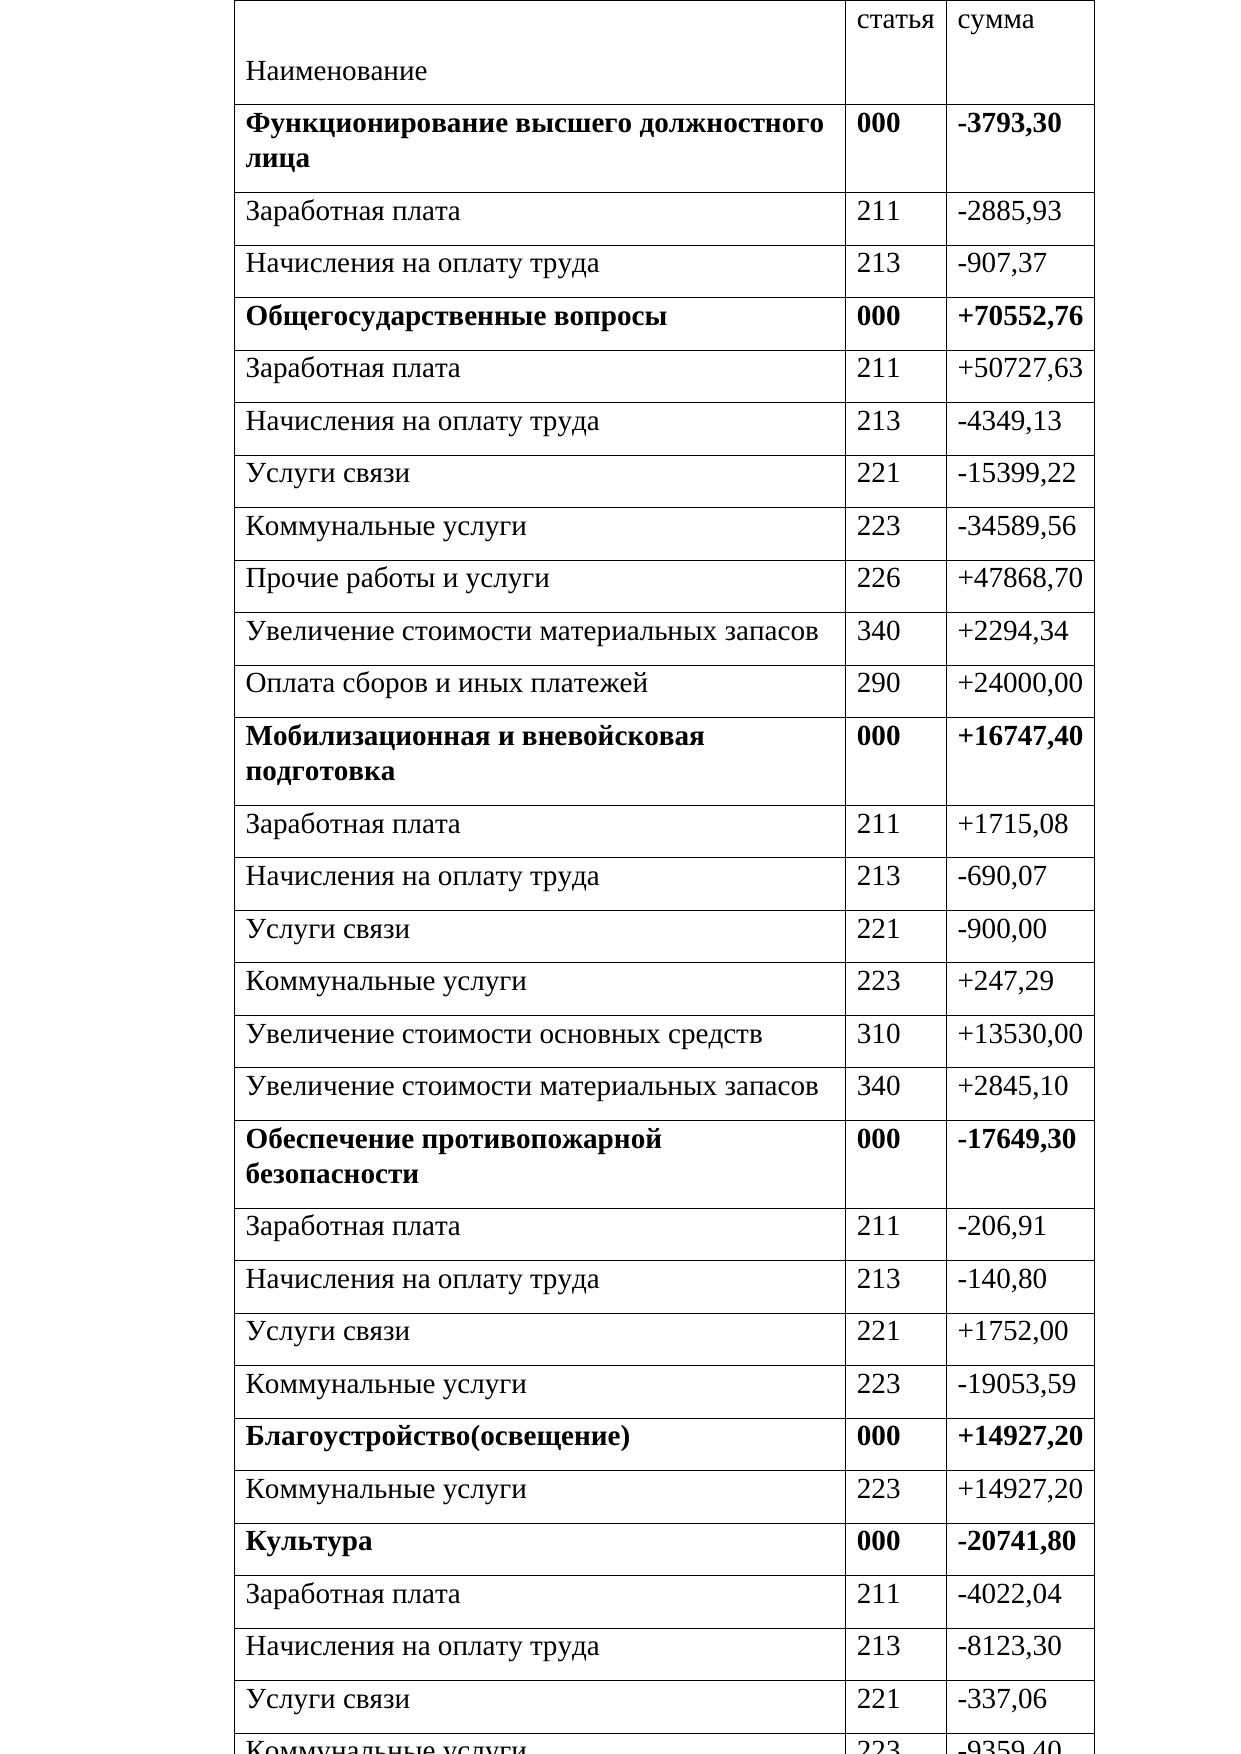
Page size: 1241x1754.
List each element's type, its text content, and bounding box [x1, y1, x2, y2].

table_cell Услуги связи [235, 911, 845, 962]
table_cell Общегосударственные вопросы [235, 298, 845, 349]
table_cell -337,06 [947, 1681, 1094, 1732]
table_cell -17649,30 [947, 1121, 1094, 1207]
table_cell Начисления на оплату труда [235, 1261, 845, 1312]
table_cell 213 [846, 858, 946, 910]
table_cell 223 [846, 1471, 946, 1522]
table_cell 213 [846, 403, 946, 454]
table_cell 340 [846, 613, 946, 664]
table_cell -9359,40 [947, 1734, 1094, 1754]
table_cell Коммунальные услуги [235, 1471, 845, 1522]
table_cell 211 [846, 193, 946, 244]
table_cell 211 [846, 351, 946, 402]
table_cell 221 [846, 911, 946, 962]
table_cell 221 [846, 456, 946, 507]
table_cell -140,80 [947, 1261, 1094, 1312]
table_cell Заработная плата [235, 806, 845, 857]
table_cell +247,29 [947, 963, 1094, 1015]
table_cell 213 [846, 1261, 946, 1312]
table_cell -15399,22 [947, 456, 1094, 507]
table_cell Услуги связи [235, 1314, 845, 1365]
table_cell 211 [846, 1209, 946, 1260]
table_cell 213 [846, 246, 946, 297]
table_cell 211 [846, 1576, 946, 1627]
table_cell -690,07 [947, 858, 1094, 910]
table_cell -2885,93 [947, 193, 1094, 244]
table_cell Услуги связи [235, 1681, 845, 1732]
table_cell -206,91 [947, 1209, 1094, 1260]
table_cell -3793,30 [947, 105, 1094, 192]
table_cell 000 [846, 718, 946, 805]
table_cell Заработная плата [235, 351, 845, 402]
table_cell 000 [846, 1121, 946, 1207]
table_cell +70552,76 [947, 298, 1094, 349]
table_cell +14927,20 [947, 1419, 1094, 1470]
table_cell Прочие работы и услуги [235, 561, 845, 612]
table_cell Мобилизационная и вневойсковая подготовка [235, 718, 845, 805]
table_cell -20741,80 [947, 1524, 1094, 1575]
table_cell 000 [846, 1524, 946, 1575]
table_cell Оплата сборов и иных платежей [235, 666, 845, 717]
table_cell Заработная плата [235, 193, 845, 244]
table_cell 223 [846, 963, 946, 1015]
table_cell 211 [846, 806, 946, 857]
table_cell -907,37 [947, 246, 1094, 297]
table_cell 223 [846, 1366, 946, 1417]
table_cell 223 [846, 508, 946, 559]
table_cell Начисления на оплату труда [235, 858, 845, 910]
table_cell Увеличение стоимости основных средств [235, 1016, 845, 1067]
table_cell Увеличение стоимости материальных запасов [235, 1068, 845, 1120]
table_cell -4022,04 [947, 1576, 1094, 1627]
table_cell Обеспечение противопожарной безопасности [235, 1121, 845, 1207]
table_cell -4349,13 [947, 403, 1094, 454]
table_cell +47868,70 [947, 561, 1094, 612]
table_cell Заработная плата [235, 1576, 845, 1627]
table_cell Коммунальные услуги [235, 1366, 845, 1417]
table_cell +24000,00 [947, 666, 1094, 717]
table_cell +50727,63 [947, 351, 1094, 402]
table_cell Коммунальные услуги [235, 963, 845, 1015]
table_cell 226 [846, 561, 946, 612]
table_cell 223 [846, 1734, 946, 1754]
table_header сумма [947, 1, 1094, 104]
table_cell Коммунальные услуги [235, 508, 845, 559]
table_cell 340 [846, 1068, 946, 1120]
table_cell -900,00 [947, 911, 1094, 962]
table_cell +2294,34 [947, 613, 1094, 664]
table_cell 221 [846, 1314, 946, 1365]
table_cell Культура [235, 1524, 845, 1575]
table_cell +13530,00 [947, 1016, 1094, 1067]
table_cell +1715,08 [947, 806, 1094, 857]
table_cell 221 [846, 1681, 946, 1732]
table_cell 290 [846, 666, 946, 717]
table_cell 213 [846, 1629, 946, 1680]
table_cell Благоустройство(освещение) [235, 1419, 845, 1470]
table_cell Увеличение стоимости материальных запасов [235, 613, 845, 664]
table_cell -34589,56 [947, 508, 1094, 559]
table_cell +16747,40 [947, 718, 1094, 805]
table_cell +14927,20 [947, 1471, 1094, 1522]
table_cell 000 [846, 298, 946, 349]
table_cell Начисления на оплату труда [235, 1629, 845, 1680]
table_cell Начисления на оплату труда [235, 246, 845, 297]
table_cell Заработная плата [235, 1209, 845, 1260]
table_header Наименование [235, 1, 845, 104]
table_cell 310 [846, 1016, 946, 1067]
table_header статья [846, 1, 946, 104]
table_cell -19053,59 [947, 1366, 1094, 1417]
table_cell Начисления на оплату труда [235, 403, 845, 454]
table_cell 000 [846, 1419, 946, 1470]
table_cell -8123,30 [947, 1629, 1094, 1680]
table_cell 000 [846, 105, 946, 192]
table_cell Функционирование высшего должностного лица [235, 105, 845, 192]
table_cell Коммунальные услуги [235, 1734, 845, 1754]
table_cell Услуги связи [235, 456, 845, 507]
table_cell +1752,00 [947, 1314, 1094, 1365]
table_cell +2845,10 [947, 1068, 1094, 1120]
